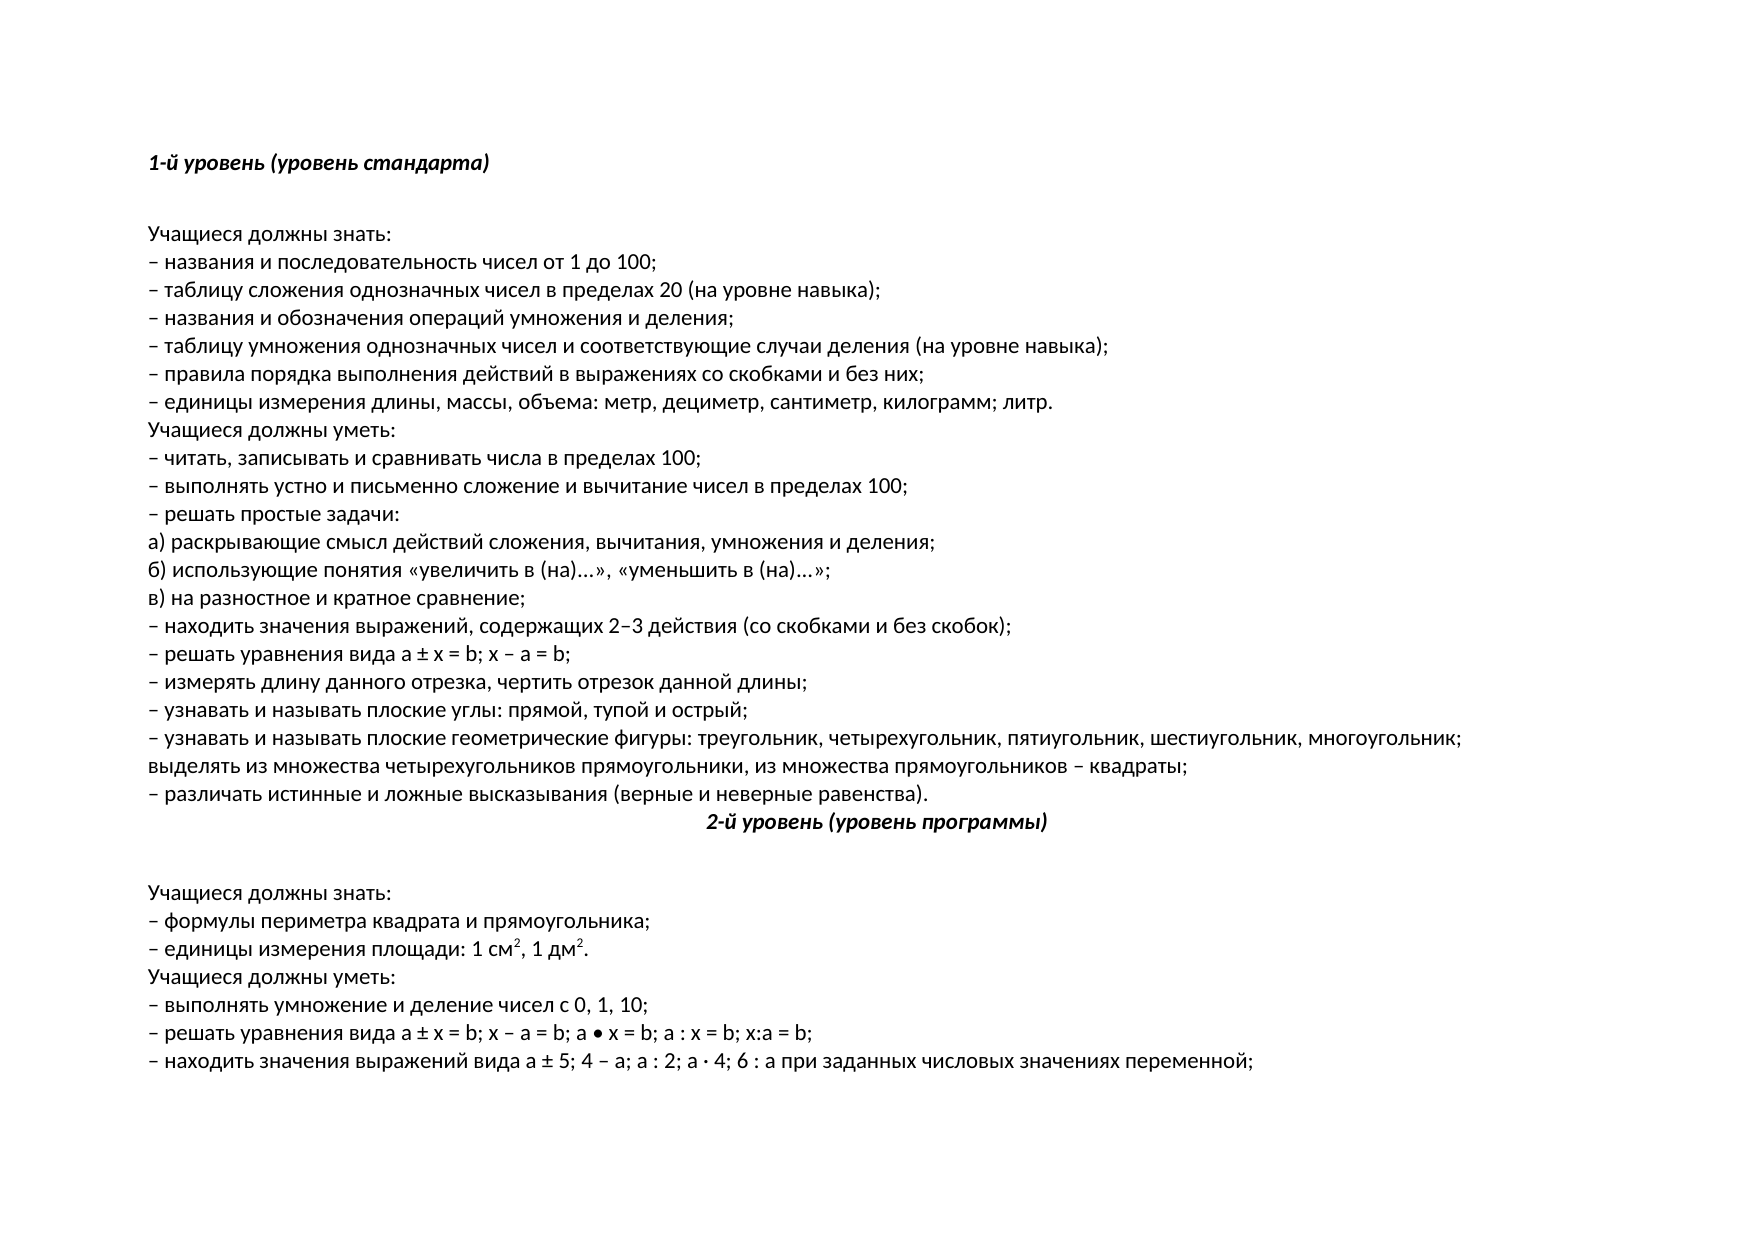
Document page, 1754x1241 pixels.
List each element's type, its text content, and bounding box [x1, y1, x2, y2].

text – правила порядка выполнения действий в выражениях со скобками и без них; [148, 359, 1606, 387]
text – находить значения выражений вида а ± 5; 4 – а; а : 2; а · 4; 6 : а при заданных числовых значениях переменной; [148, 1047, 1606, 1074]
text – таблицу сложения однозначных чисел в пределах 20 (на уровне навыка); [148, 275, 1606, 303]
text – читать, записывать и сравнивать числа в пределах 100; [148, 443, 1606, 471]
text – различать истинные и ложные высказывания (верные и неверные равенства). [148, 779, 1606, 807]
text – узнавать и называть плоские геометрические фигуры: треугольник, четырехугольник, пятиугольник, шестиугольник, многоугольник; [148, 723, 1606, 751]
text 1-й уровень (уровень стандарта) [148, 148, 1606, 176]
text а) раскрывающие смысл действий сложения, вычитания, умножения и деления; [148, 527, 1606, 555]
text – выполнять устно и письменно сложение и вычитание чисел в пределах 100; [148, 471, 1606, 499]
text – таблицу умножения однозначных чисел и соответствующие случаи деления (на уровне навыка); [148, 331, 1606, 359]
text – узнавать и называть плоские углы: прямой, тупой и острый; [148, 695, 1606, 723]
text выделять из множества четырехугольников прямоугольники, из множества прямоугольников – квадраты; [148, 751, 1606, 779]
text – выполнять умножение и деление чисел с 0, 1, 10; [148, 991, 1606, 1018]
text Учащиеся должны знать: [148, 878, 1606, 906]
text Учащиеся должны уметь: [148, 415, 1606, 443]
text Учащиеся должны знать: [148, 219, 1606, 247]
text – измерять длину данного отрезка, чертить отрезок данной длины; [148, 667, 1606, 695]
text – названия и последовательность чисел от 1 до 100; [148, 247, 1606, 275]
text – названия и обозначения операций умножения и деления; [148, 303, 1606, 331]
text – решать уравнения вида а ± х = b; х – а = b; а • х = b; а : х = b; х:а = b; [148, 1018, 1606, 1047]
text – единицы измерения длины, массы, объема: метр, дециметр, сантиметр, килограмм; литр. [148, 387, 1606, 415]
text – единицы измерения площади: 1 см2, 1 дм2. [148, 934, 1606, 962]
text – решать уравнения вида а ± х = b; х – а = b; [148, 639, 1606, 667]
text – находить значения выражений, содержащих 2–3 действия (со скобками и без скобок); [148, 611, 1606, 639]
text Учащиеся должны уметь: [148, 962, 1606, 991]
text 2-й уровень (уровень программы) [148, 807, 1606, 835]
text – решать простые задачи: [148, 499, 1606, 527]
text в) на разностное и кратное сравнение; [148, 583, 1606, 611]
text – формулы периметра квадрата и прямоугольника; [148, 906, 1606, 934]
text б) использующие понятия «увеличить в (на)...», «уменьшить в (на)...»; [148, 555, 1606, 583]
